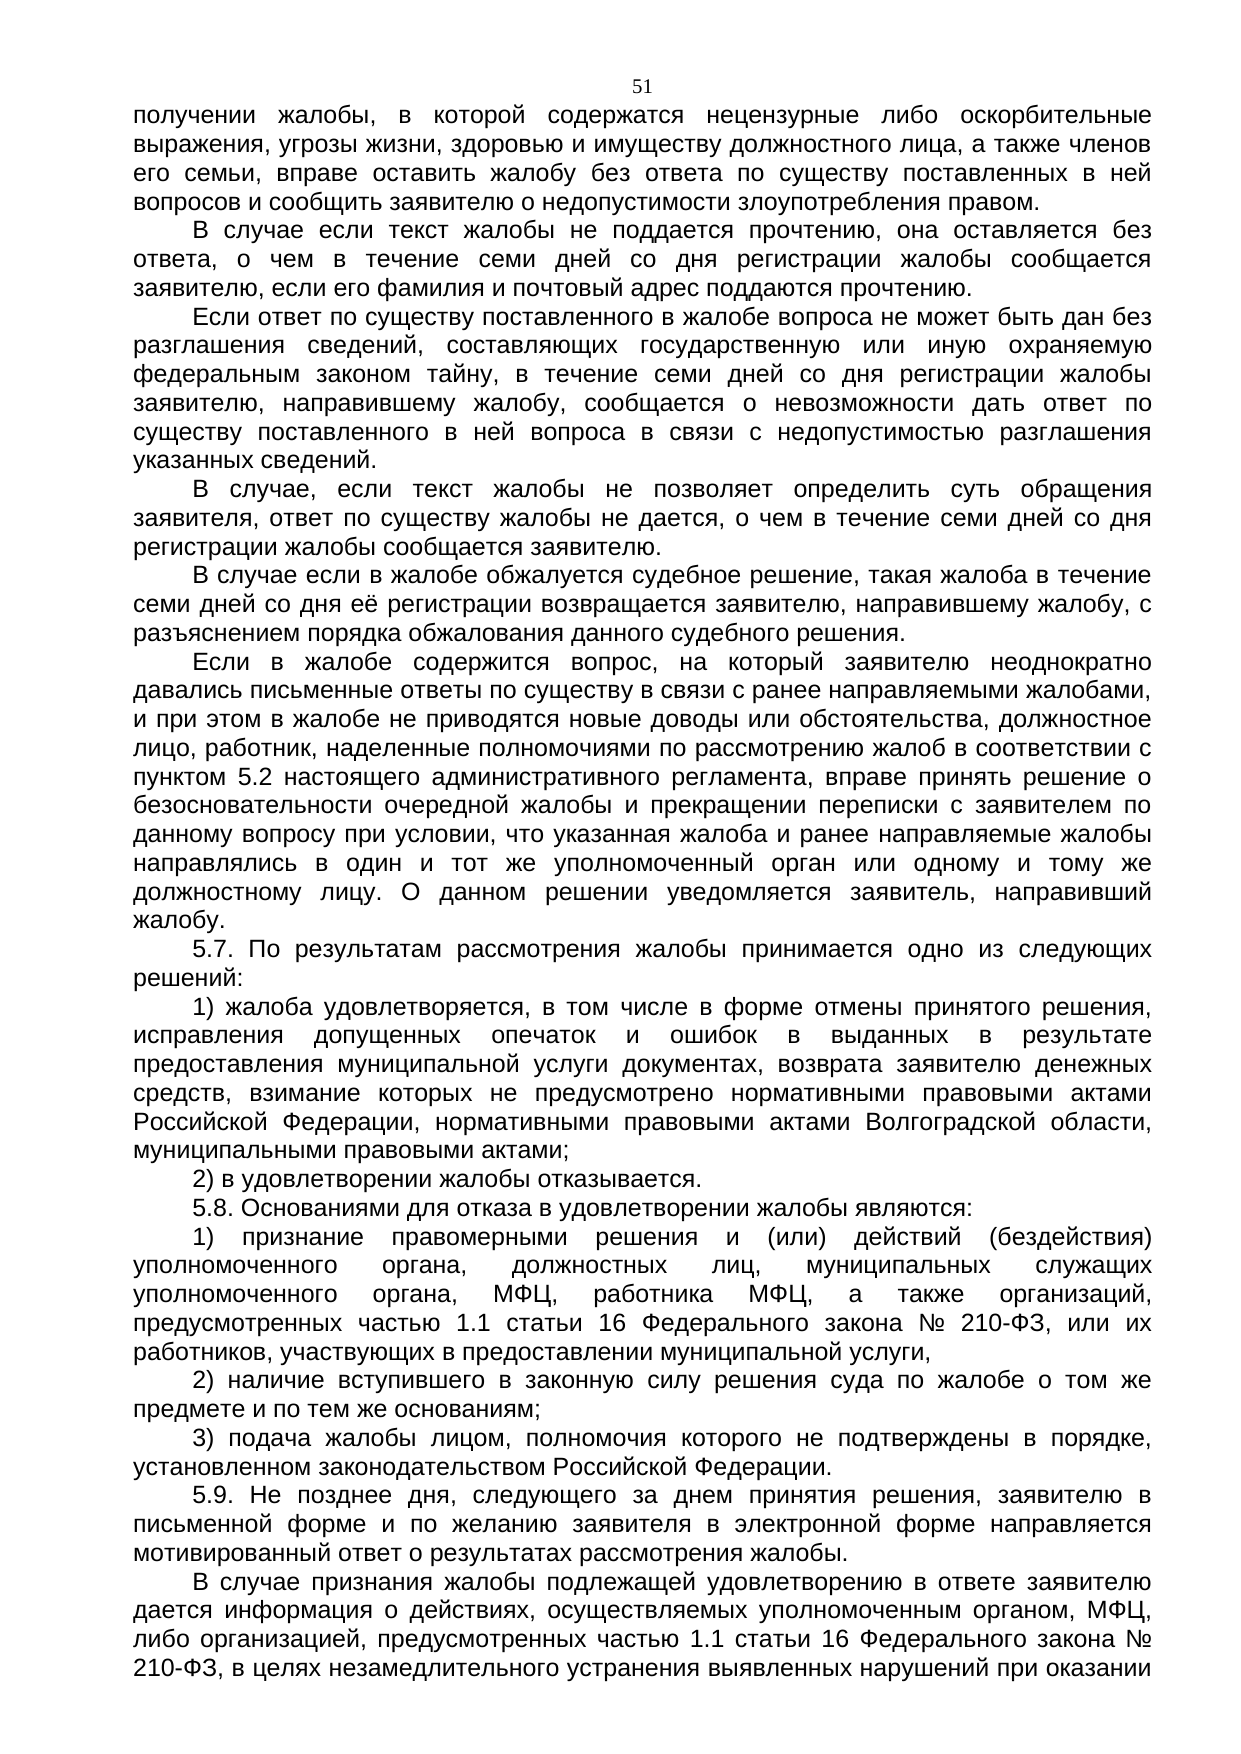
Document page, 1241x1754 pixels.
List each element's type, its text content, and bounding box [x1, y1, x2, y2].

text В случае если текст жалобы не поддается прочтению, она оставляется без ответа, о чем в течение семи дней со дня регистрации жалобы сообщается заявителю, если его фамилия и почтовый адрес поддаются прочтению. [133, 215, 1153, 302]
text 5.9. Не позднее дня, следующего за днем принятия решения, заявителю в письменной форме и по желанию заявителя в электронной форме направляется мотивированный ответ о результатах рассмотрения жалобы. [133, 1480, 1153, 1567]
text 2) наличие вступившего в законную силу решения суда по жалобе о том же предмете и по тем же основаниям; [133, 1365, 1153, 1423]
text 1) жалоба удовлетворяется, в том числе в форме отмены принятого решения, исправления допущенных опечаток и ошибок в выданных в результате предоставления муниципальной услуги документах, возврата заявителю денежных средств, взимание которых не предусмотрено нормативными правовыми актами Российской Федерации, нормативными правовыми актами Волгоградской области, муниципальными правовыми актами; [133, 992, 1153, 1164]
text 3) подача жалобы лицом, полномочия которого не подтверждены в порядке, установленном законодательством Российской Федерации. [133, 1423, 1153, 1480]
text 2) в удовлетворении жалобы отказывается. [133, 1164, 1153, 1193]
text В случае, если текст жалобы не позволяет определить суть обращения заявителя, ответ по существу жалобы не дается, о чем в течение семи дней со дня регистрации жалобы сообщается заявителю. [133, 474, 1153, 560]
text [133, 100, 1153, 215]
text 5.7. По результатам рассмотрения жалобы принимается одно из следующих решений: [133, 934, 1153, 992]
text 5.8. Основаниями для отказа в удовлетворении жалобы являются: [133, 1193, 1153, 1222]
text В случае если в жалобе обжалуется судебное решение, такая жалоба в течение семи дней со дня её регистрации возвращается заявителю, направившему жалобу, с разъяснением порядка обжалования данного судебного решения. [133, 560, 1153, 647]
text Если в жалобе содержится вопрос, на который заявителю неоднократно давались письменные ответы по существу в связи с ранее направляемыми жалобами, и при этом в жалобе не приводятся новые доводы или обстоятельства, должностное лицо, работник, наделенные полномочиями по рассмотрению жалоб в соответствии с пунктом 5.2 настоящего административного регламента, вправе принять решение о безосновательности очередной жалобы и прекращении переписки с заявителем по данному вопросу при условии, что указанная жалоба и ранее направляемые жалобы направлялись в один и тот же уполномоченный орган или одному и тому же должностному лицу. О данном решении уведомляется заявитель, направивший жалобу. [133, 647, 1153, 934]
text 1) признание правомерными решения и (или) действий (бездействия) уполномоченного органа, должностных лиц, муниципальных служащих уполномоченного органа, МФЦ, работника МФЦ, а также организаций, предусмотренных частью 1.1 статьи 16 Федерального закона № 210-ФЗ, или их работников, участвующих в предоставлении муниципальной услуги, [133, 1222, 1153, 1365]
text Если ответ по существу поставленного в жалобе вопроса не может быть дан без разглашения сведений, составляющих государственную или иную охраняемую федеральным законом тайну, в течение семи дней со дня регистрации жалобы заявителю, направившему жалобу, сообщается о невозможности дать ответ по существу поставленного в ней вопроса в связи с недопустимостью разглашения указанных сведений. [133, 302, 1153, 474]
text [133, 1567, 1153, 1682]
